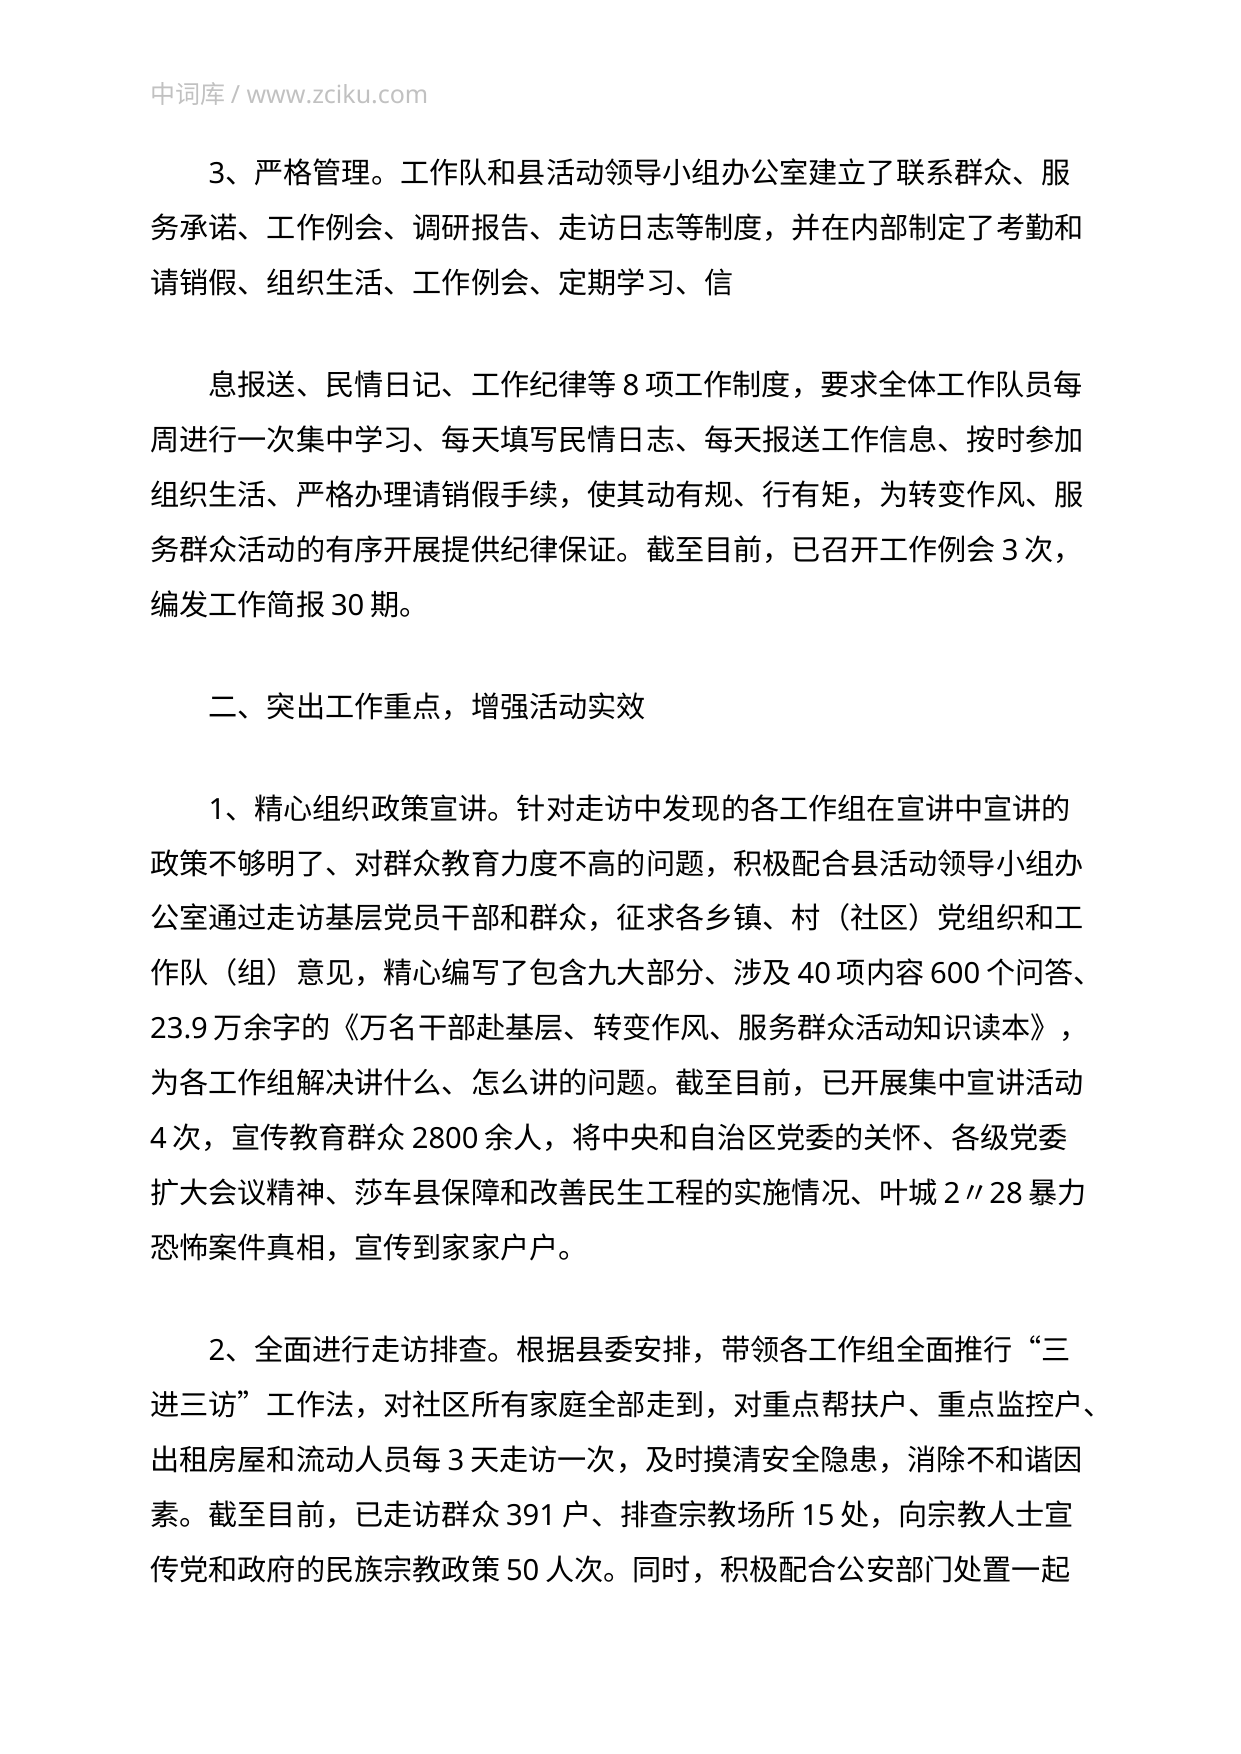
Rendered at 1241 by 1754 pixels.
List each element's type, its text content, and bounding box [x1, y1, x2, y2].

text 3、严格管理。工作队和县活动领导小组办公室建立了联系群众、服务承诺、工作例会、调研报告、走访日志等制度，并在内部制定了考勤和请销假、组织生活、工作例会、定期学习、信 [150, 150, 1090, 302]
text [150, 1327, 1090, 1589]
text 1、精心组织政策宣讲。针对走访中发现的各工作组在宣讲中宣讲的政策不够明了、对群众教育力度不高的问题，积极配合县活动领导小组办公室通过走访基层党员干部和群众，征求各乡镇、村（社区）党组织和工作队（组）意见，精心编写了包含九大部分、涉及40项内容600个问答、23.9万余字的《万名干部赴基层、转变作风、服务群众活动知识读本》，为各工作组解决讲什么、怎么讲的问题。截至目前，已开展集中宣讲活动4次，宣传教育群众2800余人，将中央和自治区党委的关怀、各级党委扩大会议精神、莎车县保障和改善民生工程的实施情况、叶城2〃28暴力恐怖案件真相，宣传到家家户户。 [150, 785, 1090, 1267]
text 息报送、民情日记、工作纪律等8项工作制度，要求全体工作队员每周进行一次集中学习、每天填写民情日志、每天报送工作信息、按时参加组织生活、严格办理请销假手续，使其动有规、行有矩，为转变作风、服务群众活动的有序开展提供纪律保证。截至目前，已召开工作例会3次，编发工作简报30期。 [150, 362, 1090, 624]
text 二、突出工作重点，增强活动实效 [150, 683, 1090, 726]
